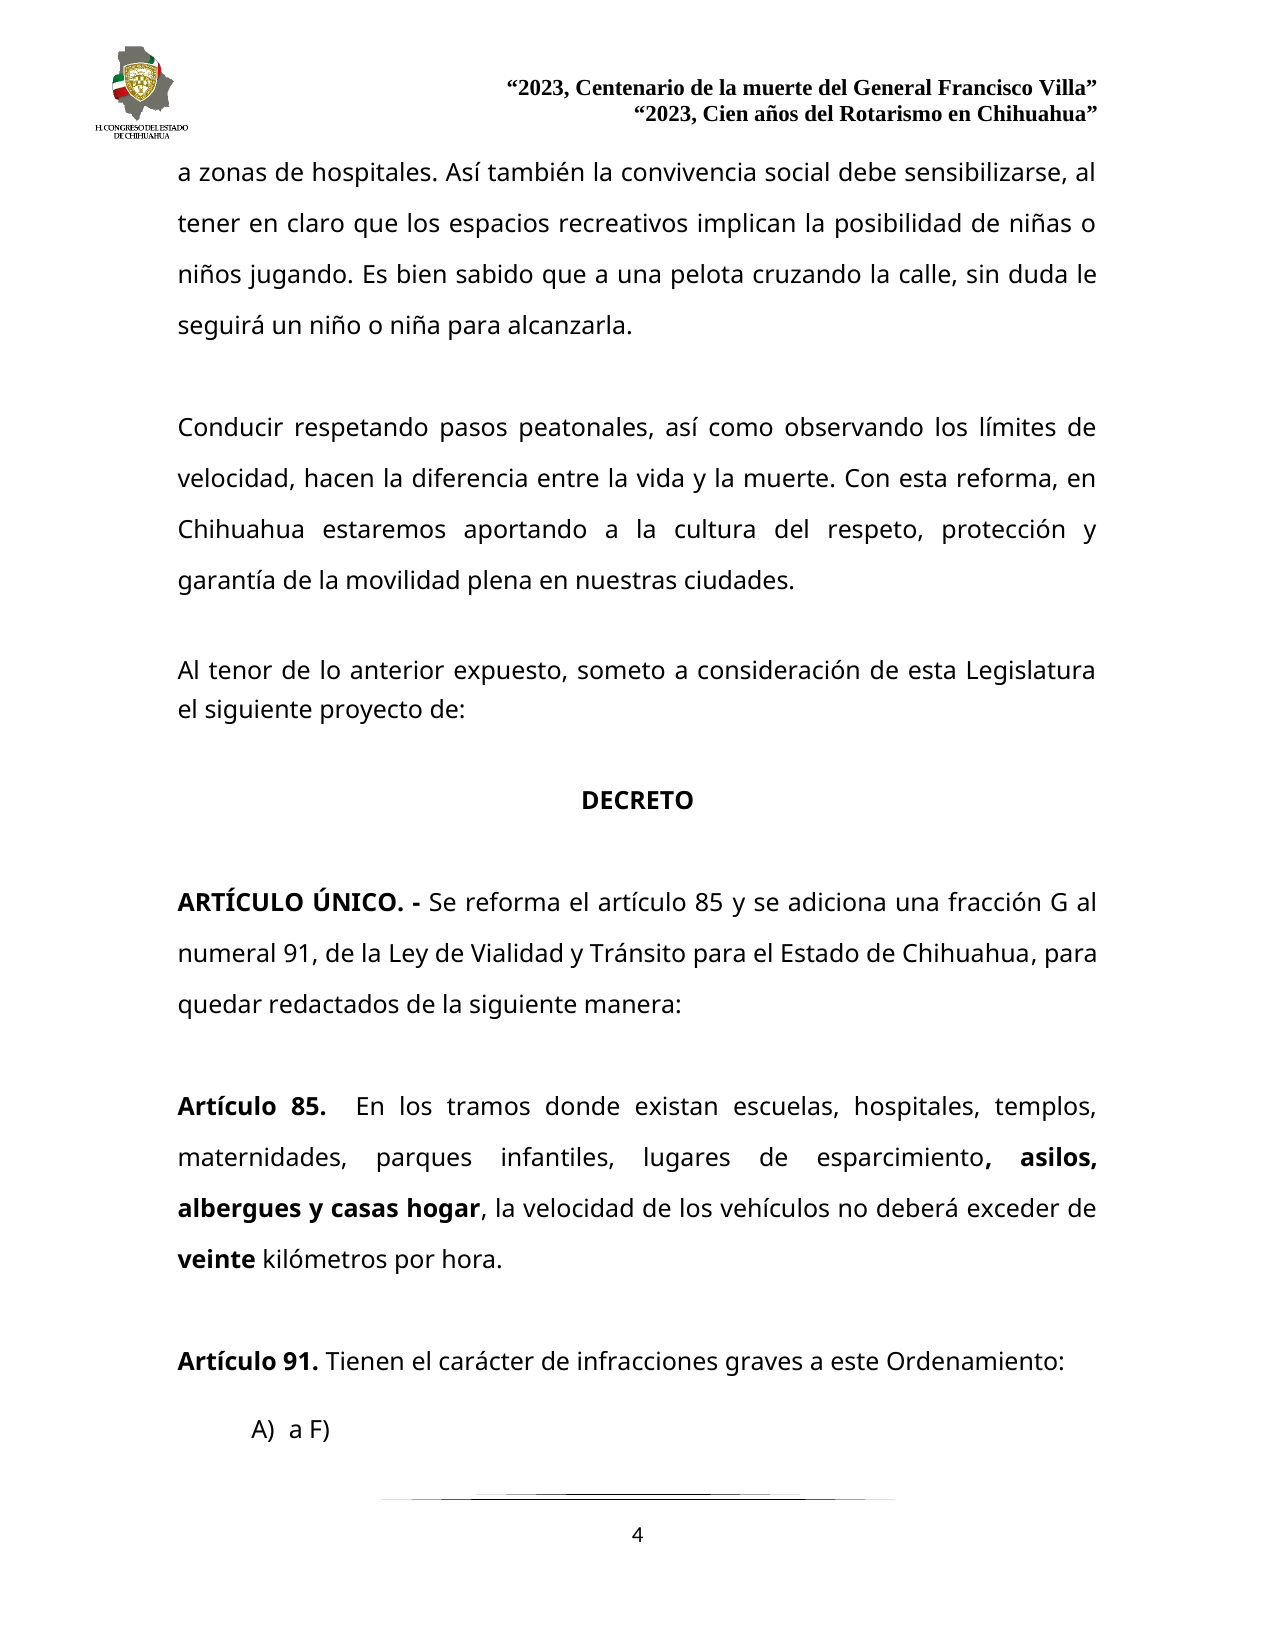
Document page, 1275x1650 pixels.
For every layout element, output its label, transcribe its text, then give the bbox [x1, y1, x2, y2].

text Artículo 91. Tienen el carácter de infracciones graves a este Ordenamiento: [177, 1344, 1098, 1378]
picture [89, 40, 193, 144]
text Conducir respetando pasos peatonales, así como observando los límites de velocidad, hacen la diferencia entre la vida y la muerte. Con esta reforma, en Chihuahua estaremos aportando a la cultura del respeto, protección y garantía de la movilidad plena en nuestras ciudades. [177, 410, 1098, 597]
text Artículo 85. En los tramos donde existan escuelas, hospitales, templos, maternidades, parques infantiles, lugares de esparcimiento, asilos, albergues y casas hogar, la velocidad de los vehículos no deberá exceder de veinte kilómetros por hora. [177, 1089, 1098, 1276]
list a F) [251, 1412, 1098, 1446]
text ARTÍCULO ÚNICO. - Se reforma el artículo 85 y se adiciona una fracción G al numeral 91, de la Ley de Vialidad y Tránsito para el Estado de Chihuahua, para quedar redactados de la siguiente manera: [177, 884, 1098, 1021]
text DECRETO [177, 782, 1098, 816]
text Al tenor de lo anterior expuesto, someto a consideración de esta Legislatura el siguiente proyecto de: [177, 653, 1098, 726]
